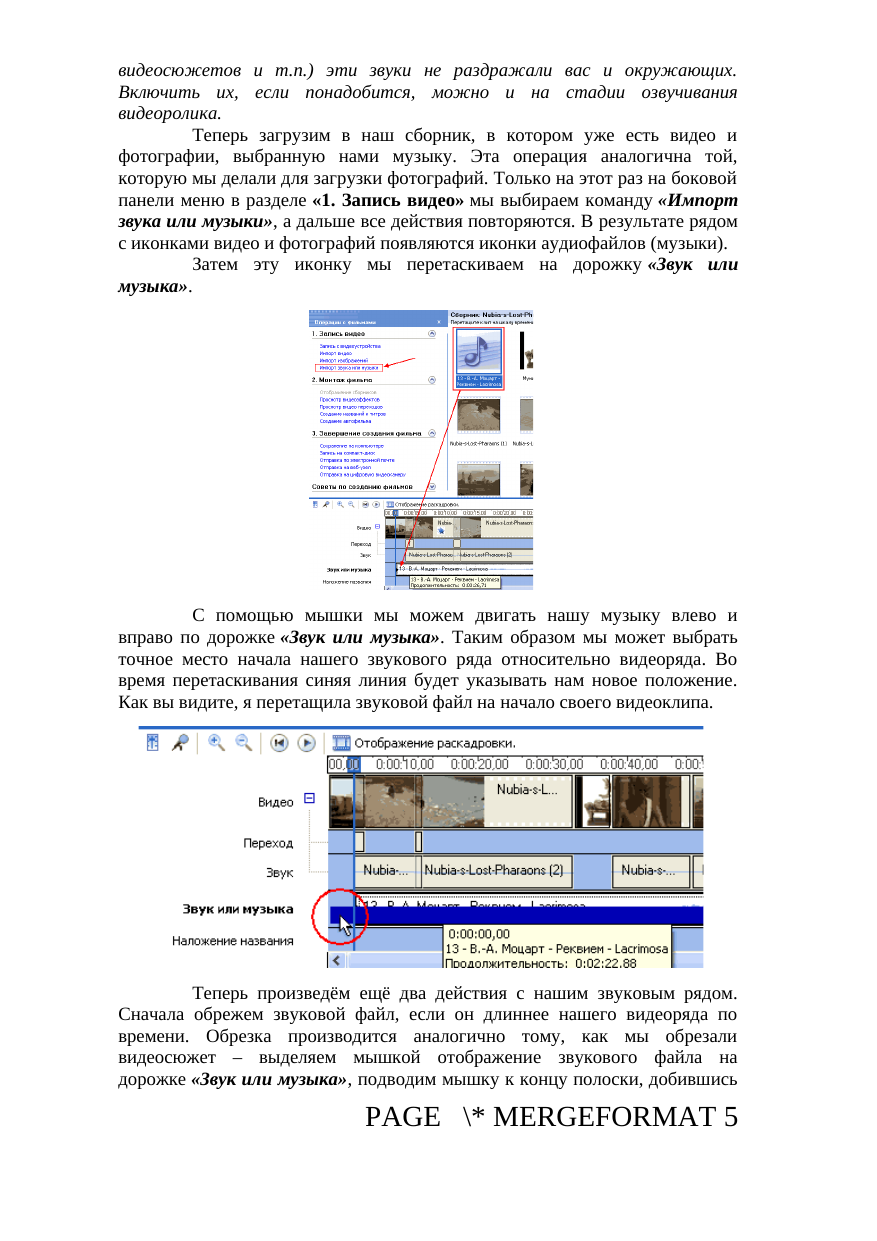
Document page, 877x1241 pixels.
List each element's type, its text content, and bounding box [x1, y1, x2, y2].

picture [138, 726, 704, 968]
text Затем эту иконку мы перетаскиваем на дорожку «Звук или музыка». [118, 253, 738, 296]
text Теперь загрузим в наш сборник, в котором уже есть видео и фотографии, выбранную нами музыку. Эта операция аналогична той, которую мы делали для загрузки фотографий. Только на этот раз на боковой панели меню в разделе «1. Запись видео» мы выбираем команду «Импорт звука или музыки», а дальше все действия повторяются. В результате рядом с иконками видео и фотографий появляются иконки аудиофайлов (музыки). [118, 124, 738, 253]
picture [309, 310, 534, 590]
text С помощью мышки мы можем двигать нашу музыку влево и вправо по дорожке «Звук или музыка». Таким образом мы может выбрать точное место начала нашего звукового ряда относительно видеоряда. Во время перетаскивания синяя линия будет указывать нам новое положение. Как вы видите, я перетащила звуковой файл на начало своего видеоклипа. [118, 604, 738, 712]
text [118, 982, 738, 1089]
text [118, 59, 738, 124]
